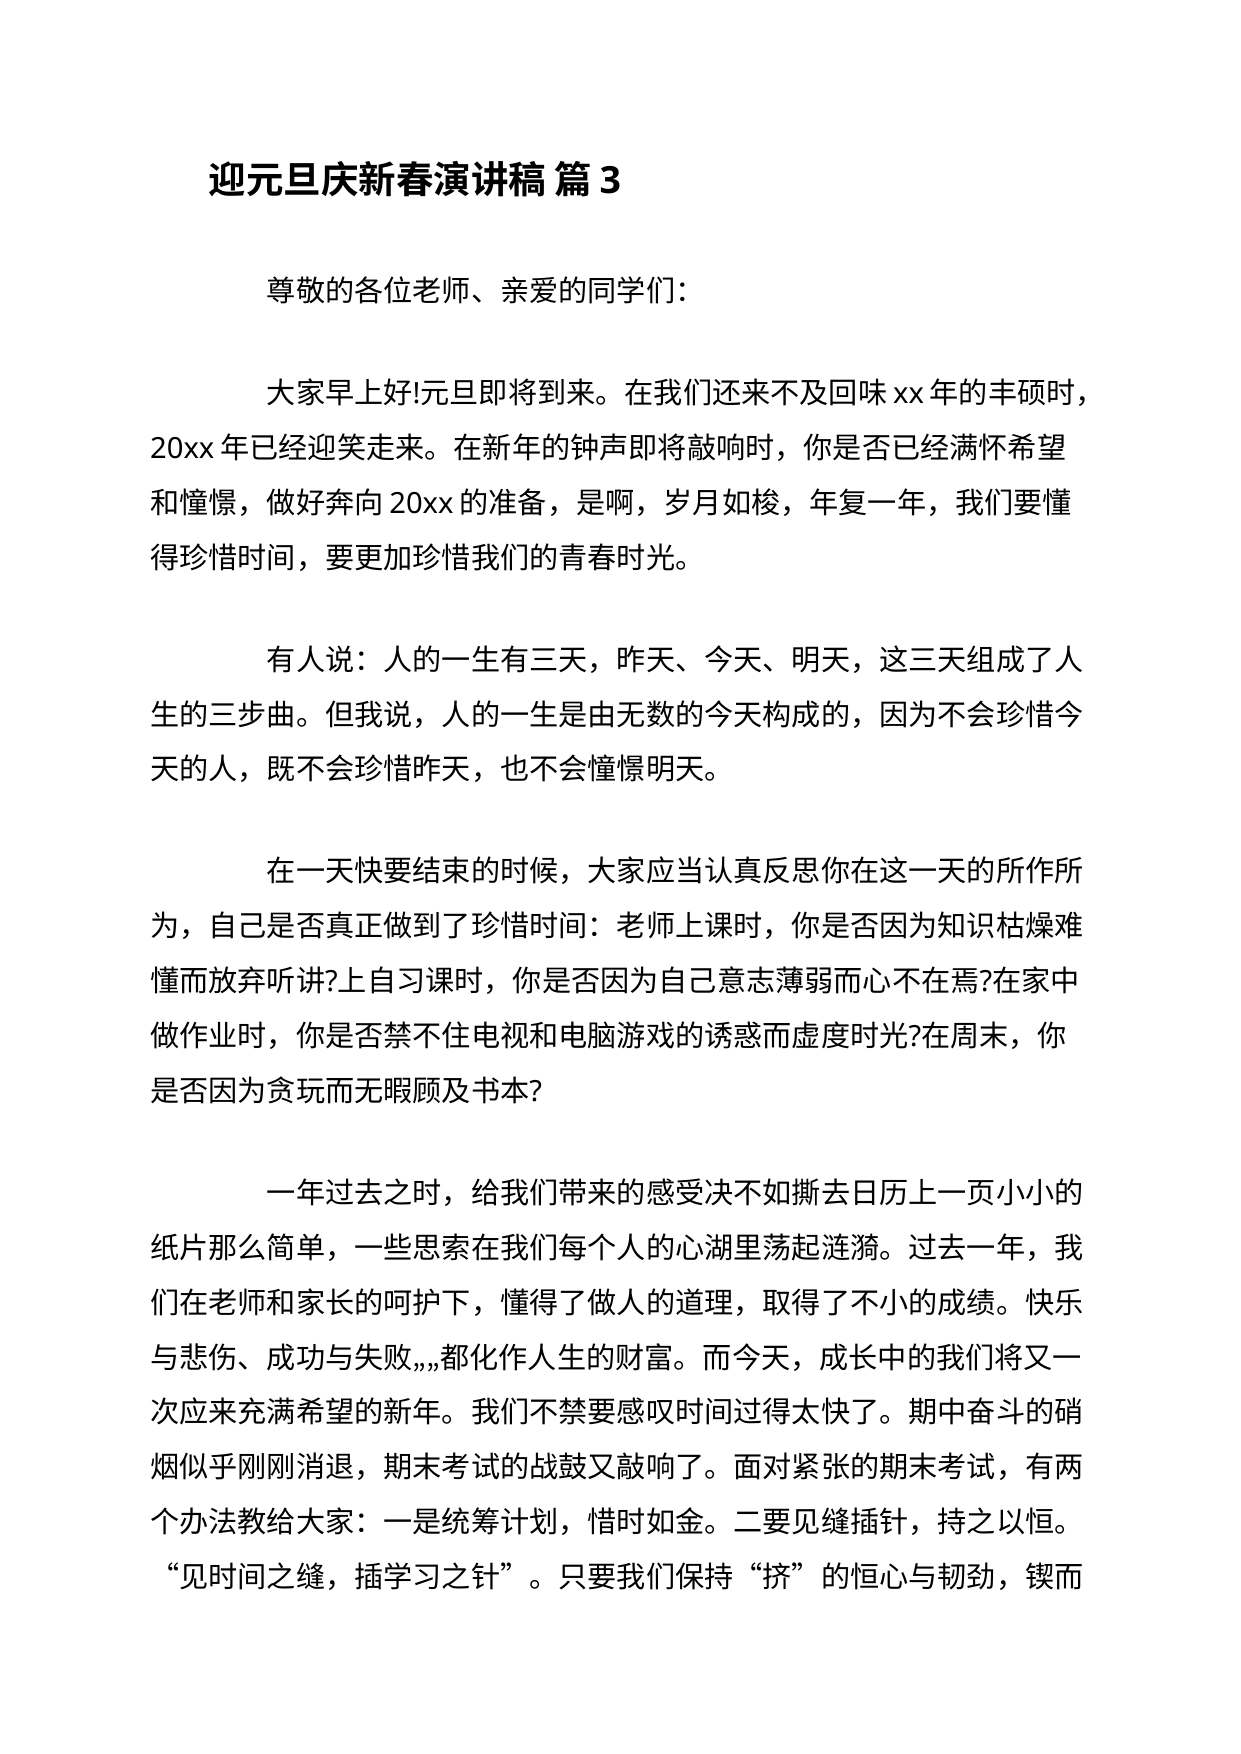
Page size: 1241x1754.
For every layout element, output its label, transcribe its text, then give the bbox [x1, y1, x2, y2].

text 尊敬的各位老师、亲爱的同学们： [150, 268, 1090, 310]
text 迎元旦庆新春演讲稿 篇3 [150, 150, 1090, 204]
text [150, 1169, 1090, 1596]
text 在一天快要结束的时候，大家应当认真反思你在这一天的所作所为，自己是否真正做到了珍惜时间：老师上课时，你是否因为知识枯燥难懂而放弃听讲?上自习课时，你是否因为自己意志薄弱而心不在焉?在家中做作业时，你是否禁不住电视和电脑游戏的诱惑而虚度时光?在周末，你是否因为贪玩而无暇顾及书本? [150, 848, 1090, 1110]
text 大家早上好!元旦即将到来。在我们还来不及回味xx年的丰硕时，20xx年已经迎笑走来。在新年的钟声即将敲响时，你是否已经满怀希望和憧憬，做好奔向20xx的准备，是啊，岁月如梭，年复一年，我们要懂得珍惜时间，要更加珍惜我们的青春时光。 [150, 369, 1090, 577]
text 有人说：人的一生有三天，昨天、今天、明天，这三天组成了人生的三步曲。但我说，人的一生是由无数的今天构成的，因为不会珍惜今天的人，既不会珍惜昨天，也不会憧憬明天。 [150, 636, 1090, 788]
